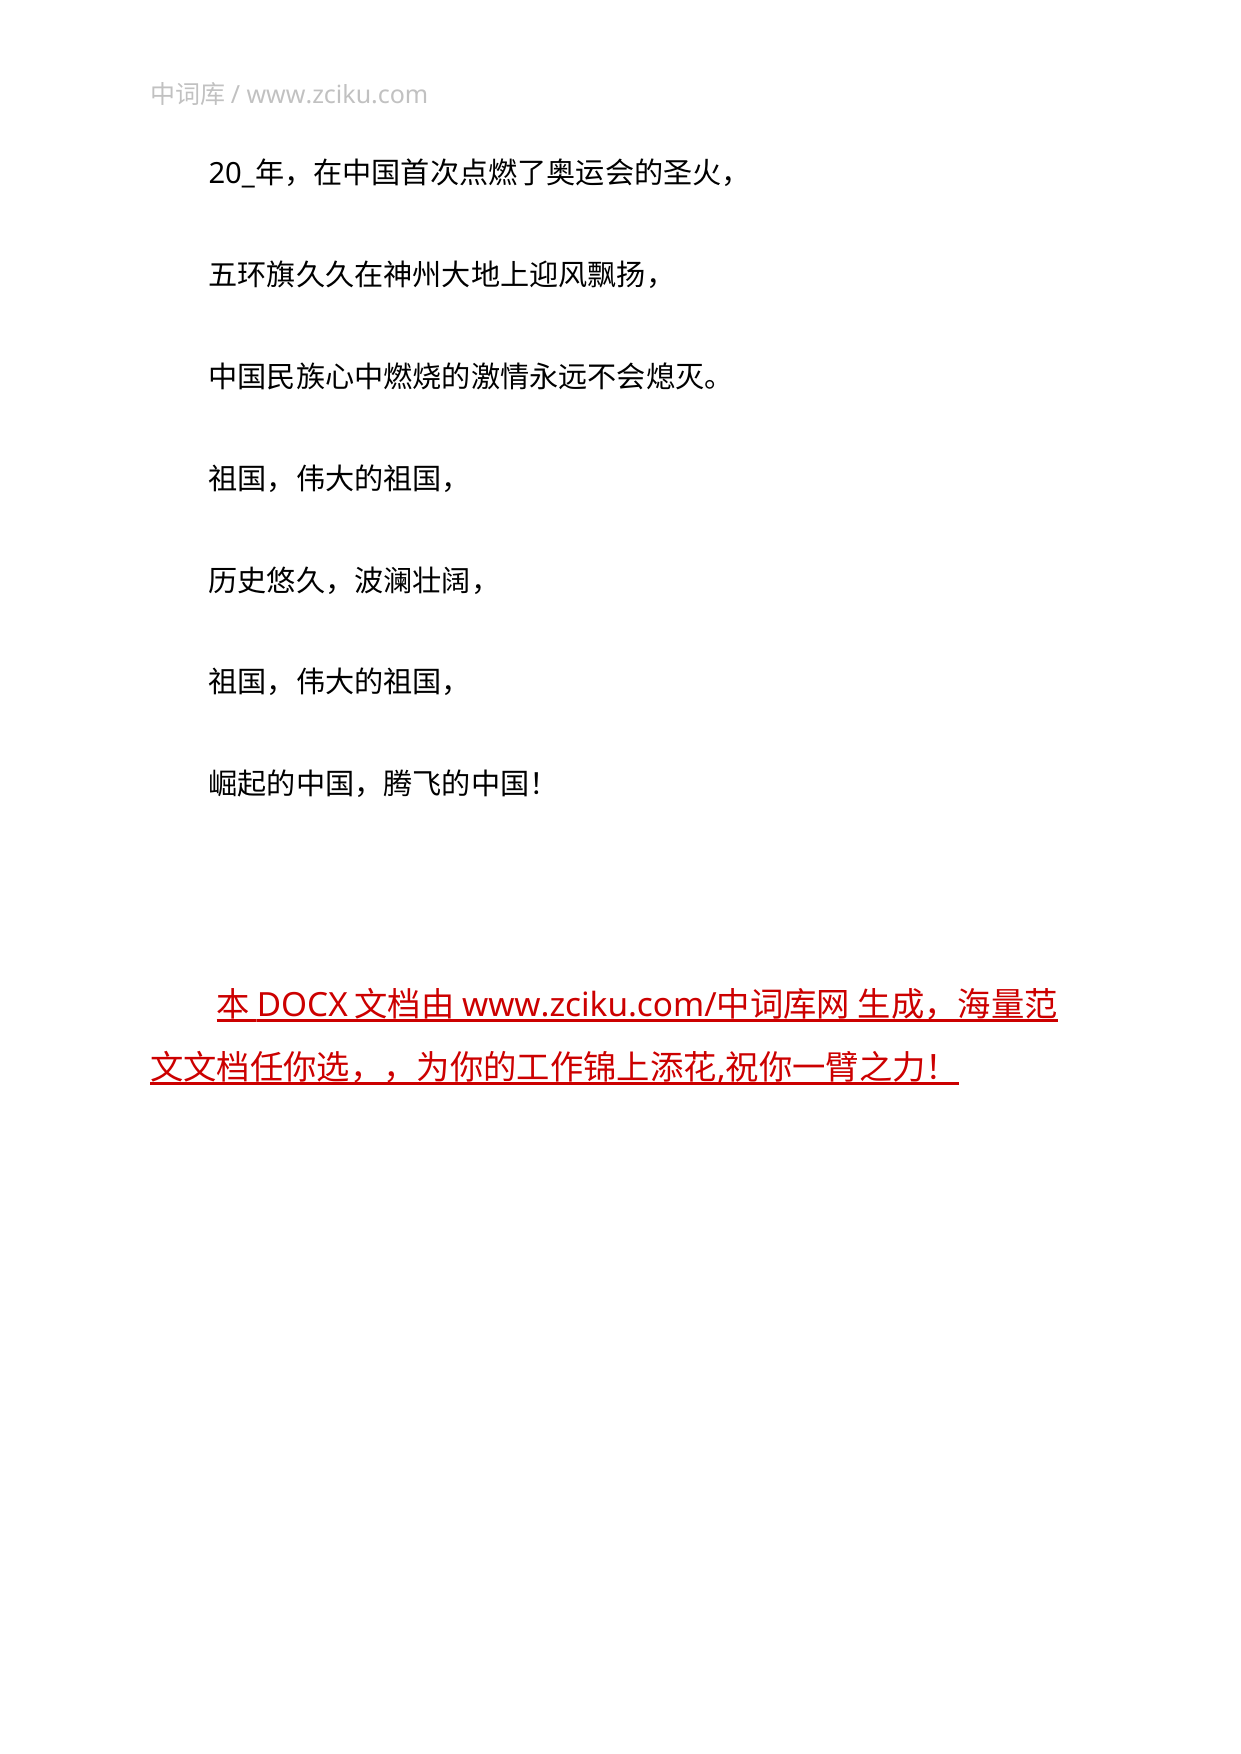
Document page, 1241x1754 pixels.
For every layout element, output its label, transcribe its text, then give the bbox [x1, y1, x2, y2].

text 五环旗久久在神州大地上迎风飘扬， [150, 252, 1090, 294]
text 崛起的中国，腾飞的中国！ [150, 761, 1090, 803]
text 祖国，伟大的祖国， [150, 659, 1090, 701]
text 历史悠久，波澜壮阔， [150, 557, 1090, 599]
text 中国民族心中燃烧的激情永远不会熄灭。 [150, 354, 1090, 396]
text 本DOCX文档由 www.zciku.com/中词库网 生成，海量范文文档任你选，，为你的工作锦上添花,祝你一臂之力！ [150, 978, 1090, 1089]
text 20_年，在中国首次点燃了奥运会的圣火， [150, 150, 1090, 192]
text 祖国，伟大的祖国， [150, 456, 1090, 498]
